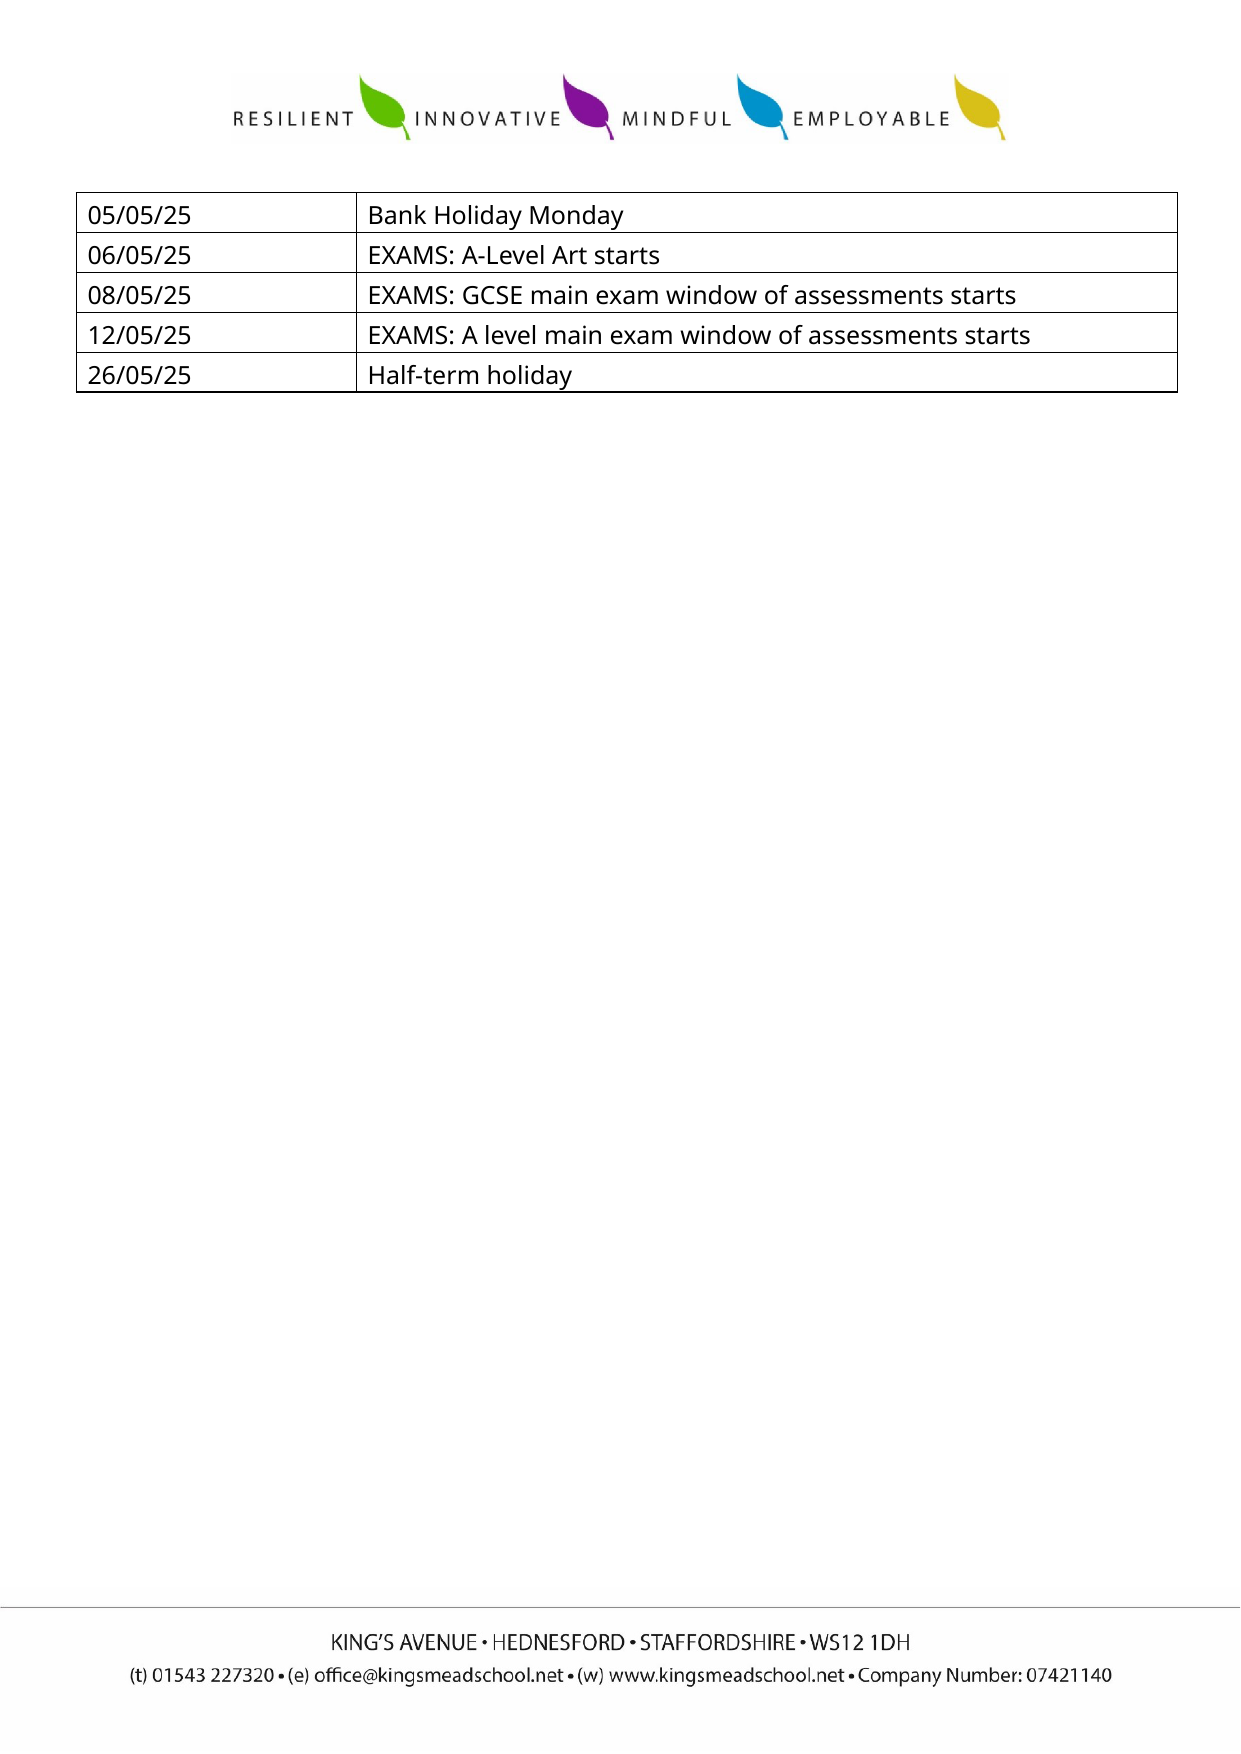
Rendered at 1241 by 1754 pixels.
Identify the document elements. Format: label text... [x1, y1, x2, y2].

table_cell Half-term holiday [357, 353, 1177, 391]
table_cell 08/05/25 [77, 273, 356, 312]
table_cell 12/05/25 [77, 313, 356, 352]
table_cell 05/05/25 [77, 193, 356, 232]
table_cell EXAMS: GCSE main exam window of assessments starts [357, 273, 1177, 312]
picture [231, 73, 1009, 144]
table_cell EXAMS: A-Level Art starts [357, 233, 1177, 272]
picture [0, 1587, 1241, 1751]
table_cell Bank Holiday Monday [357, 193, 1177, 232]
table_cell 26/05/25 [77, 353, 356, 391]
table_cell EXAMS: A level main exam window of assessments starts [357, 313, 1177, 352]
table_cell 06/05/25 [77, 233, 356, 272]
